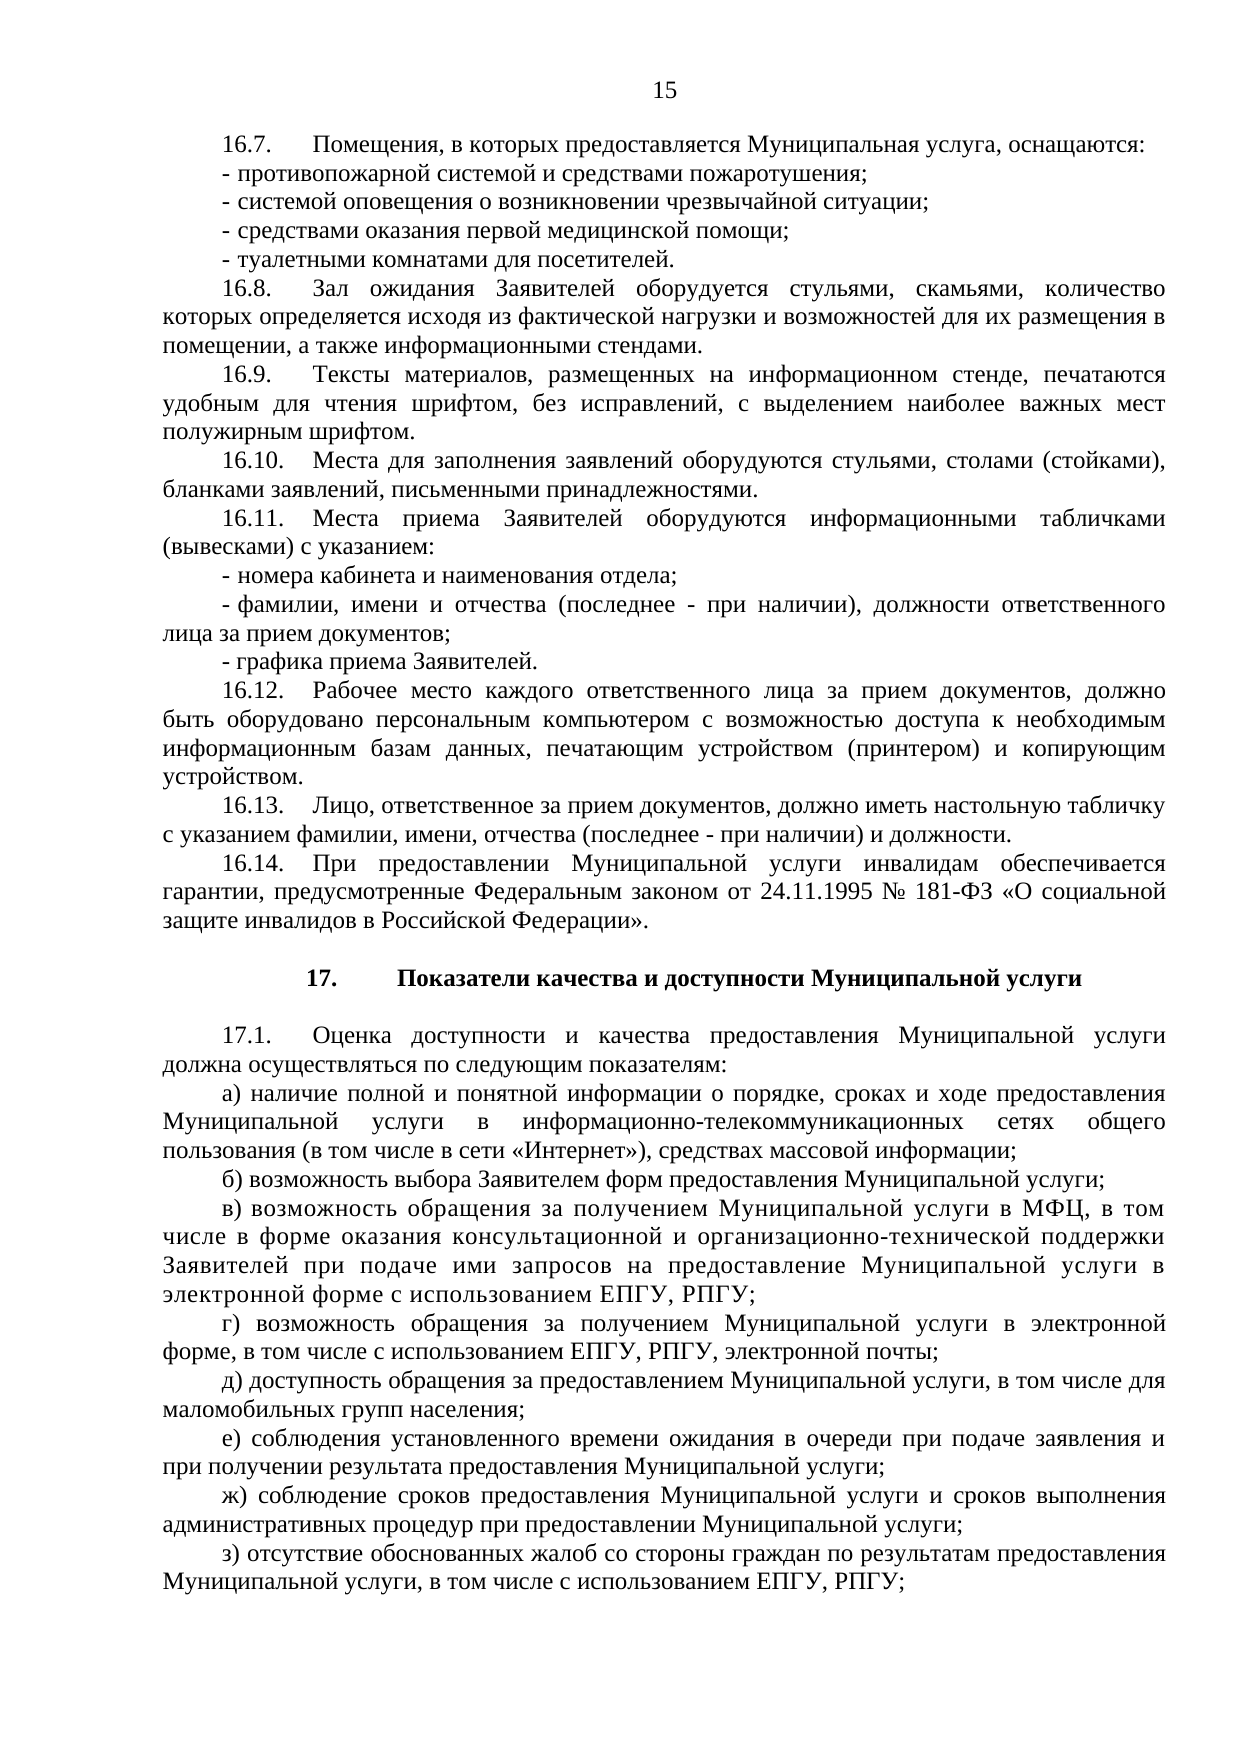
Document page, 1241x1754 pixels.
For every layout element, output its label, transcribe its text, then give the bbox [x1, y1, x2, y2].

text - туалетными комнатами для посетителей. [162, 244, 1167, 273]
text з) отсутствие обоснованных жалоб со стороны граждан по результатам предоставления Муниципальной услуги, в том числе с использованием ЕПГУ, РПГУ; [162, 1538, 1167, 1595]
text 17.1. Оценка доступности и качества предоставления Муниципальной услуги должна осуществляться по следующим показателям: [162, 1020, 1167, 1078]
text - графика приема Заявителей. [162, 646, 1167, 675]
text 16.13. Лицо, ответственное за прием документов, должно иметь настольную табличку с указанием фамилии, имени, отчества (последнее - при наличии) и должности. [162, 790, 1167, 848]
text - номера кабинета и наименования отдела; [162, 560, 1167, 589]
text 16.12. Рабочее место каждого ответственного лица за прием документов, должно быть оборудовано персональным компьютером с возможностью доступа к необходимым информационным базам данных, печатающим устройством (принтером) и копирующим устройством. [162, 675, 1167, 790]
text 16.7. Помещения, в которых предоставляется Муниципальная услуга, оснащаются: [162, 129, 1167, 158]
text 16.11. Места приема Заявителей оборудуются информационными табличками (вывесками) с указанием: [162, 503, 1167, 560]
text 16.10. Места для заполнения заявлений оборудуются стульями, столами (стойками), бланками заявлений, письменными принадлежностями. [162, 445, 1167, 503]
text - средствами оказания первой медицинской помощи; [162, 215, 1167, 244]
text е) соблюдения установленного времени ожидания в очереди при подаче заявления и при получении результата предоставления Муниципальной услуги; [162, 1423, 1167, 1480]
text в) возможность обращения за получением Муниципальной услуги в МФЦ, в том числе в форме оказания консультационной и организационно-технической поддержки Заявителей при подаче ими запросов на предоставление Муниципальной услуги в электронной форме с использованием ЕПГУ, РПГУ; [162, 1193, 1167, 1308]
text д) доступность обращения за предоставлением Муниципальной услуги, в том числе для маломобильных групп населения; [162, 1365, 1167, 1423]
text - фамилии, имени и отчества (последнее - при наличии), должности ответственного лица за прием документов; [162, 589, 1167, 646]
text - противопожарной системой и средствами пожаротушения; [162, 158, 1167, 186]
text а) наличие полной и понятной информации о порядке, сроках и ходе предоставления Муниципальной услуги в информационно-телекоммуникационных сетях общего пользования (в том числе в сети «Интернет»), средствах массовой информации; [162, 1078, 1167, 1164]
text - системой оповещения о возникновении чрезвычайной ситуации; [162, 186, 1167, 215]
text 16.8. Зал ожидания Заявителей оборудуется стульями, скамьями, количество которых определяется исходя из фактической нагрузки и возможностей для их размещения в помещении, а также информационными стендами. [162, 273, 1167, 359]
text ж) соблюдение сроков предоставления Муниципальной услуги и сроков выполнения административных процедур при предоставлении Муниципальной услуги; [162, 1480, 1167, 1538]
text г) возможность обращения за получением Муниципальной услуги в электронной форме, в том числе с использованием ЕПГУ, РПГУ, электронной почты; [162, 1308, 1167, 1365]
text б) возможность выбора Заявителем форм предоставления Муниципальной услуги; [162, 1164, 1167, 1193]
text 16.14. При предоставлении Муниципальной услуги инвалидам обеспечивается гарантии, предусмотренные Федеральным законом от 24.11.1995 № 181-ФЗ «О социальной защите инвалидов в Российской Федерации». [162, 848, 1167, 934]
text 17. Показатели качества и доступности Муниципальной услуги [162, 963, 1167, 991]
text 16.9. Тексты материалов, размещенных на информационном стенде, печатаются удобным для чтения шрифтом, без исправлений, с выделением наиболее важных мест полужирным шрифтом. [162, 359, 1167, 445]
